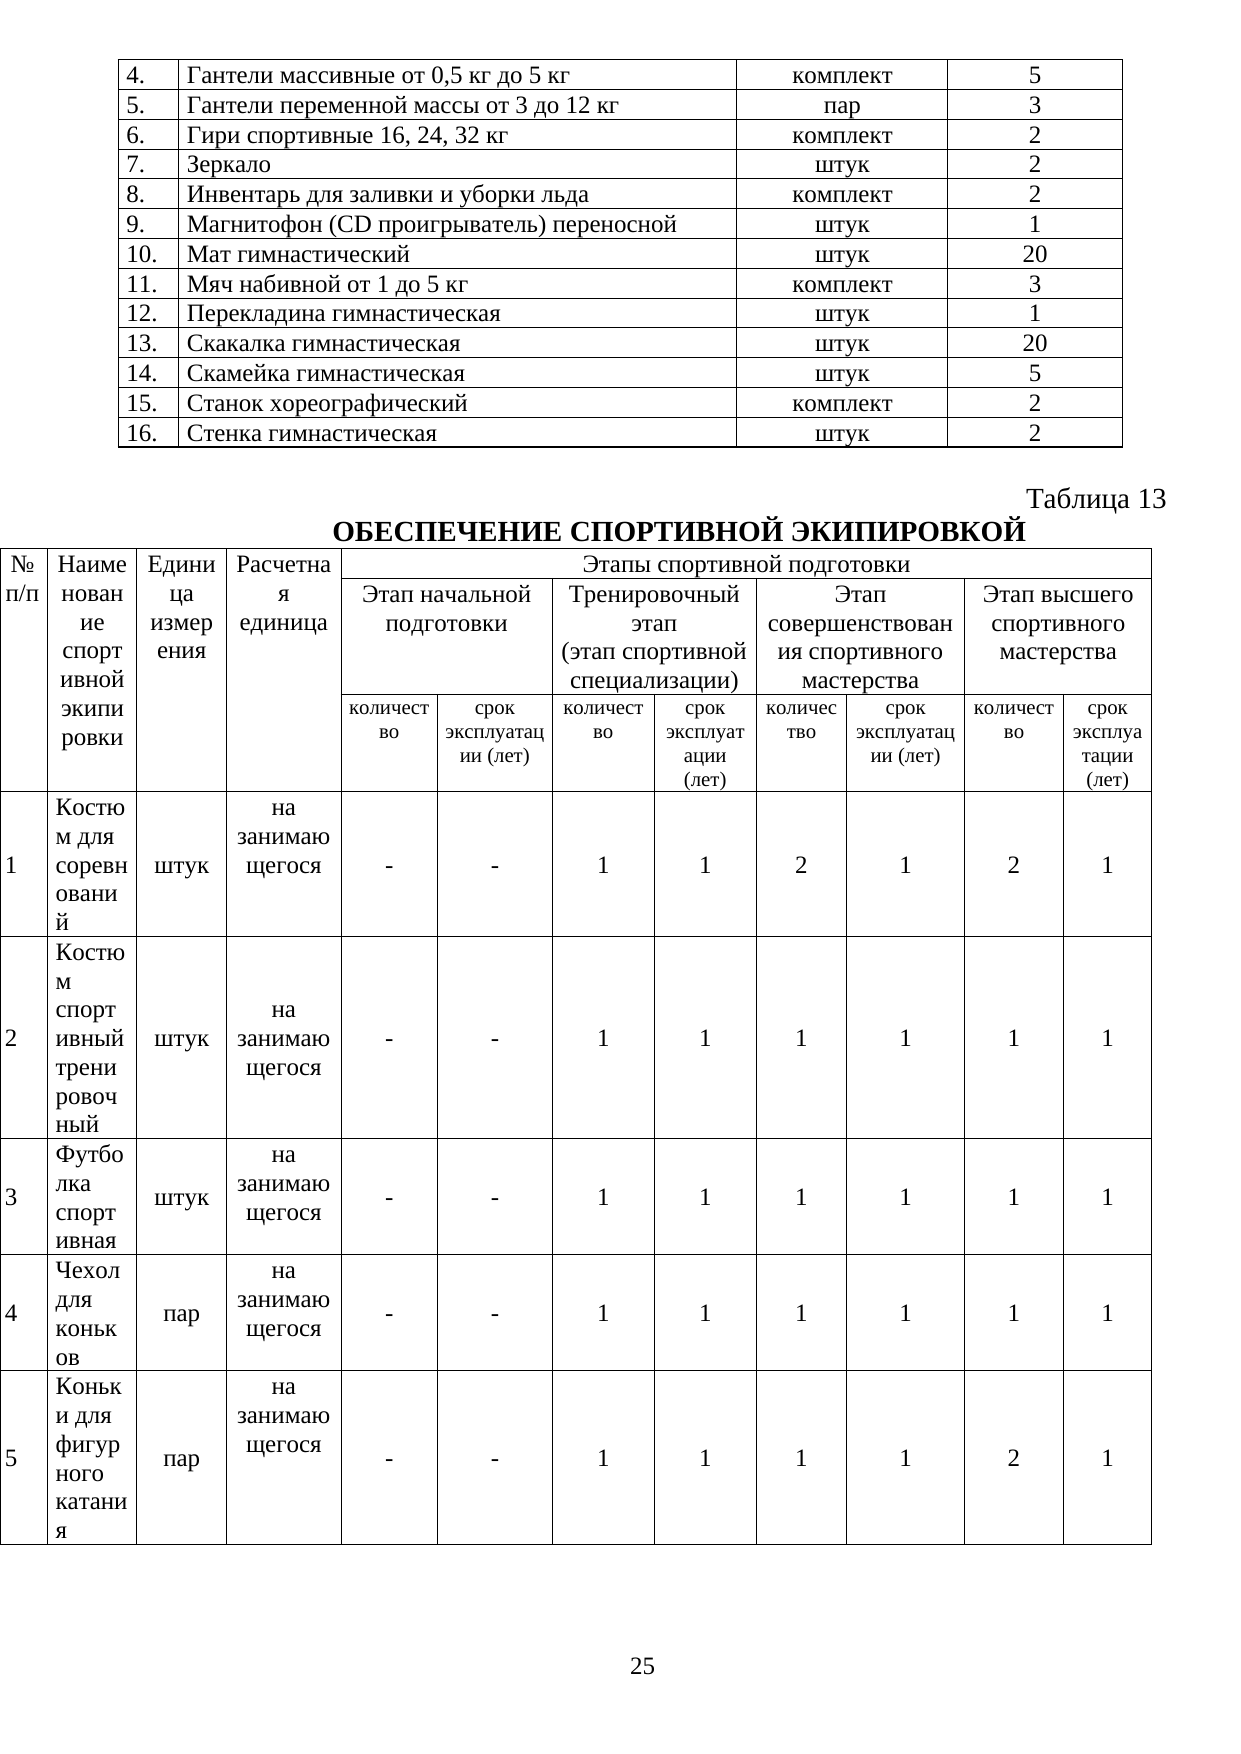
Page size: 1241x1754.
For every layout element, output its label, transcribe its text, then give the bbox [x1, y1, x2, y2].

table_cell 5 [1, 1371, 47, 1544]
table_cell - [438, 1255, 552, 1370]
table_cell 1 [1064, 792, 1151, 936]
table_cell 1 [847, 1371, 964, 1544]
table_cell на занимающегося [227, 1255, 341, 1370]
table_cell 2 [948, 418, 1122, 446]
table_cell на занимающегося [227, 1139, 341, 1254]
table_cell на занимающегося [227, 792, 341, 936]
table_cell Гантели массивные от до [179, 60, 736, 89]
table_cell пар [137, 1255, 226, 1370]
table_cell Тренировочный этап (этап спортивной специализации) [553, 579, 756, 694]
table_header Наименование спортивной экипировки [48, 549, 136, 791]
table_cell 1 [1064, 937, 1151, 1138]
table_cell 2 [757, 792, 846, 936]
table_cell количество [757, 695, 846, 791]
table_cell 3 [948, 90, 1122, 119]
table_cell комплект [737, 60, 947, 89]
table_cell 4. [119, 60, 178, 89]
table_cell 15. [119, 388, 178, 417]
table_cell Мат гимнастический [179, 239, 736, 268]
table_cell комплект [737, 388, 947, 417]
text Таблица 13 [118, 481, 1167, 514]
table_cell - [342, 1255, 437, 1370]
table_cell 1 [553, 792, 654, 936]
table_cell - [342, 1139, 437, 1254]
table_cell Костюм для соревнований [48, 792, 136, 936]
table_cell штук [737, 239, 947, 268]
table_cell 1 [965, 1139, 1063, 1254]
table_cell 1 [1064, 1255, 1151, 1370]
table_cell Гири спортивные 16, 24, [179, 120, 736, 148]
table_cell количество [553, 695, 654, 791]
table_cell штук [737, 150, 947, 178]
table_cell срок эксплуатации (лет) [655, 695, 756, 791]
table_cell 2 [1, 937, 47, 1138]
table_cell 1 [757, 1255, 846, 1370]
table_cell 1 [1064, 1371, 1151, 1544]
table_cell Чехол для коньков [48, 1255, 136, 1370]
table_cell 3 [1, 1139, 47, 1254]
table_cell - [438, 1139, 552, 1254]
table_cell 14. [119, 358, 178, 387]
table_cell 6. [119, 120, 178, 148]
table_cell Футболка спортивная [48, 1139, 136, 1254]
table_cell Мяч набивной от 1 до [179, 269, 736, 297]
table_cell Этап совершенствования спортивного мастерства [757, 579, 964, 694]
table_cell 1 [655, 1139, 756, 1254]
table_cell 13. [119, 328, 178, 357]
table_header Единица измерения [137, 549, 226, 791]
table_header Этапы спортивной подготовки [342, 549, 1151, 578]
table_cell 5. [119, 90, 178, 119]
table_cell 2 [965, 792, 1063, 936]
table_cell 1 [553, 1255, 654, 1370]
table_cell Зеркало [179, 150, 736, 178]
table_cell 16. [119, 418, 178, 446]
table_cell 9. [119, 209, 178, 238]
table_cell Стенка гимнастическая [179, 418, 736, 446]
table_cell 1 [847, 937, 964, 1138]
table_cell 1 [553, 1139, 654, 1254]
table_cell 20 [948, 239, 1122, 268]
table_cell Магнитофон (CD проигрыватель) переносной [179, 209, 736, 238]
table_cell количество [965, 695, 1063, 791]
table_cell 1 [1, 792, 47, 936]
table_cell 1 [655, 1255, 756, 1370]
table_cell Станок хореографический [179, 388, 736, 417]
table_cell 1 [757, 1371, 846, 1544]
table_cell 1 [757, 1139, 846, 1254]
table_cell штук [137, 937, 226, 1138]
table_cell срок эксплуатации (лет) [438, 695, 552, 791]
table_cell 1 [965, 937, 1063, 1138]
table_cell 1 [757, 937, 846, 1138]
table_header Расчетная единица [227, 549, 341, 791]
table_cell 1 [655, 1371, 756, 1544]
table_cell штук [137, 1139, 226, 1254]
table_cell комплект [737, 120, 947, 148]
table_cell Коньки для фигурного катания [48, 1371, 136, 1544]
table_cell Этап начальной подготовки [342, 579, 552, 694]
table_cell 3 [948, 269, 1122, 297]
table_cell - [342, 1371, 437, 1544]
table_cell 7. [119, 150, 178, 178]
table_cell 12. [119, 299, 178, 327]
table_cell 1 [1064, 1139, 1151, 1254]
table_cell 1 [847, 792, 964, 936]
table_cell 1 [965, 1255, 1063, 1370]
table_cell 1 [847, 1255, 964, 1370]
table_cell количество [342, 695, 437, 791]
table_cell штук [737, 299, 947, 327]
table_cell 2 [948, 388, 1122, 417]
table_cell Гантели переменной массы от 3 до [179, 90, 736, 119]
table_cell 11. [119, 269, 178, 297]
table_cell штук [737, 328, 947, 357]
table_cell штук [737, 209, 947, 238]
table_cell пар [137, 1371, 226, 1544]
table_cell на занимающегося [227, 937, 341, 1138]
table_cell Инвентарь для заливки и уборки льда [179, 179, 736, 208]
table_cell 2 [948, 179, 1122, 208]
table_cell срок эксплуатации (лет) [847, 695, 964, 791]
table_cell 1 [847, 1139, 964, 1254]
table_cell 4 [1, 1255, 47, 1370]
table_cell - [438, 937, 552, 1138]
table_cell Перекладина гимнастическая [179, 299, 736, 327]
table_cell 20 [948, 328, 1122, 357]
table_cell на занимающегося [227, 1371, 341, 1544]
table_cell - [438, 792, 552, 936]
table_cell 2 [948, 150, 1122, 178]
table_cell 10. [119, 239, 178, 268]
text ОБЕСПЕЧЕНИЕ СПОРТИВНОЙ ЭКИПИРОВКОЙ [118, 514, 1167, 548]
table_cell - [342, 937, 437, 1138]
table_cell штук [737, 358, 947, 387]
table_cell 2 [965, 1371, 1063, 1544]
table_cell 1 [948, 299, 1122, 327]
table_header № п/п [1, 549, 47, 791]
table_cell 2 [948, 120, 1122, 148]
table_cell штук [737, 418, 947, 446]
table_cell 1 [553, 937, 654, 1138]
table_cell Костюм спортивный тренировочный [48, 937, 136, 1138]
table_cell - [438, 1371, 552, 1544]
table_cell комплект [737, 269, 947, 297]
table_cell - [342, 792, 437, 936]
table_cell Скамейка гимнастическая [179, 358, 736, 387]
table_cell 1 [655, 792, 756, 936]
table_cell 5 [948, 60, 1122, 89]
table_cell 1 [655, 937, 756, 1138]
table_cell комплект [737, 179, 947, 208]
table_cell Этап высшего спортивного мастерства [965, 579, 1151, 694]
table_cell штук [137, 792, 226, 936]
table_cell пар [737, 90, 947, 119]
table_cell 8. [119, 179, 178, 208]
table_cell 1 [553, 1371, 654, 1544]
table_cell 1 [948, 209, 1122, 238]
table_cell Скакалка гимнастическая [179, 328, 736, 357]
table_cell 5 [948, 358, 1122, 387]
table_cell срок эксплуатации (лет) [1064, 695, 1151, 791]
